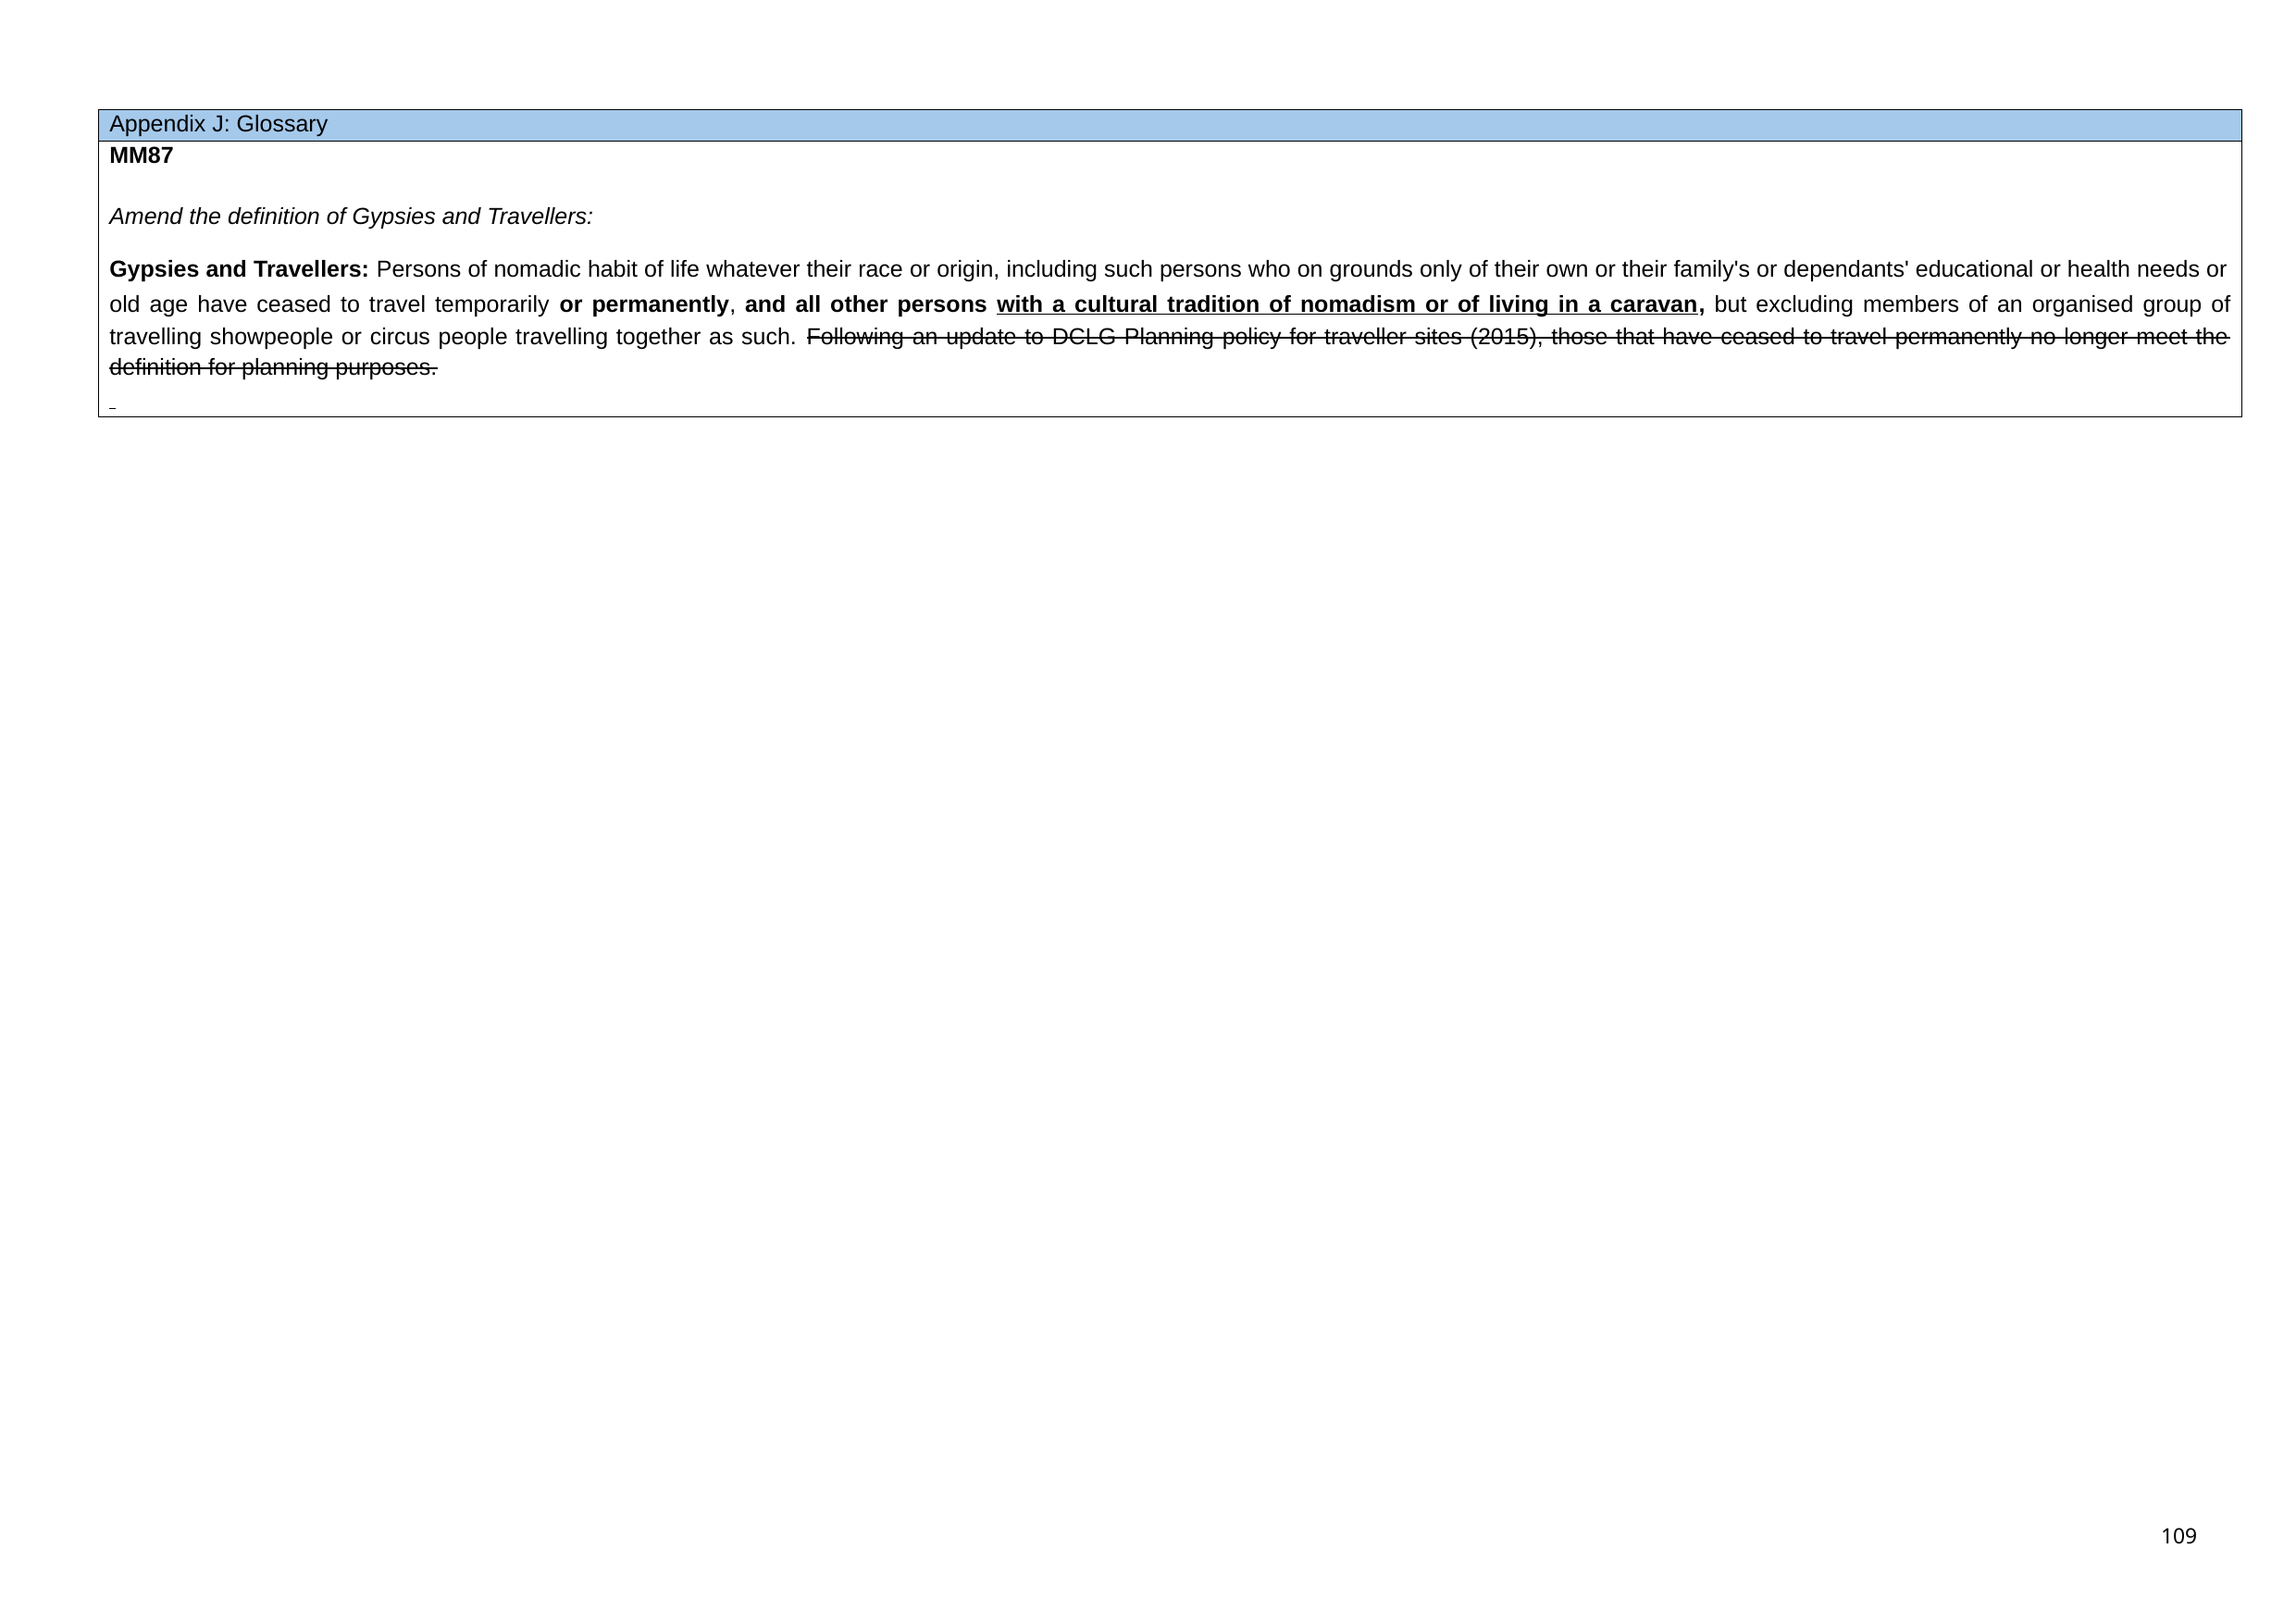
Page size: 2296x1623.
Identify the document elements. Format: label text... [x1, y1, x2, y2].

table_cell MM87 Amend the definition of Gypsies and Travellers: Gypsies and Travellers: Persons of nomadic habit of life whatever their race or origin, including such persons who on grounds only of their own or their family's or dependants' educational or health needs or old age have ceased to travel temporarily or permanently, and all other persons with a cultural tradition of nomadism or of living in a caravan, but excluding members of an organised group of travelling showpeople or circus people travelling together as such. Following an update to DCLG Planning policy for traveller sites (2015), those that have ceased to travel permanently no longer meet the definition for planning purposes. [99, 142, 2241, 416]
table_cell Appendix J: Glossary [99, 110, 2241, 141]
